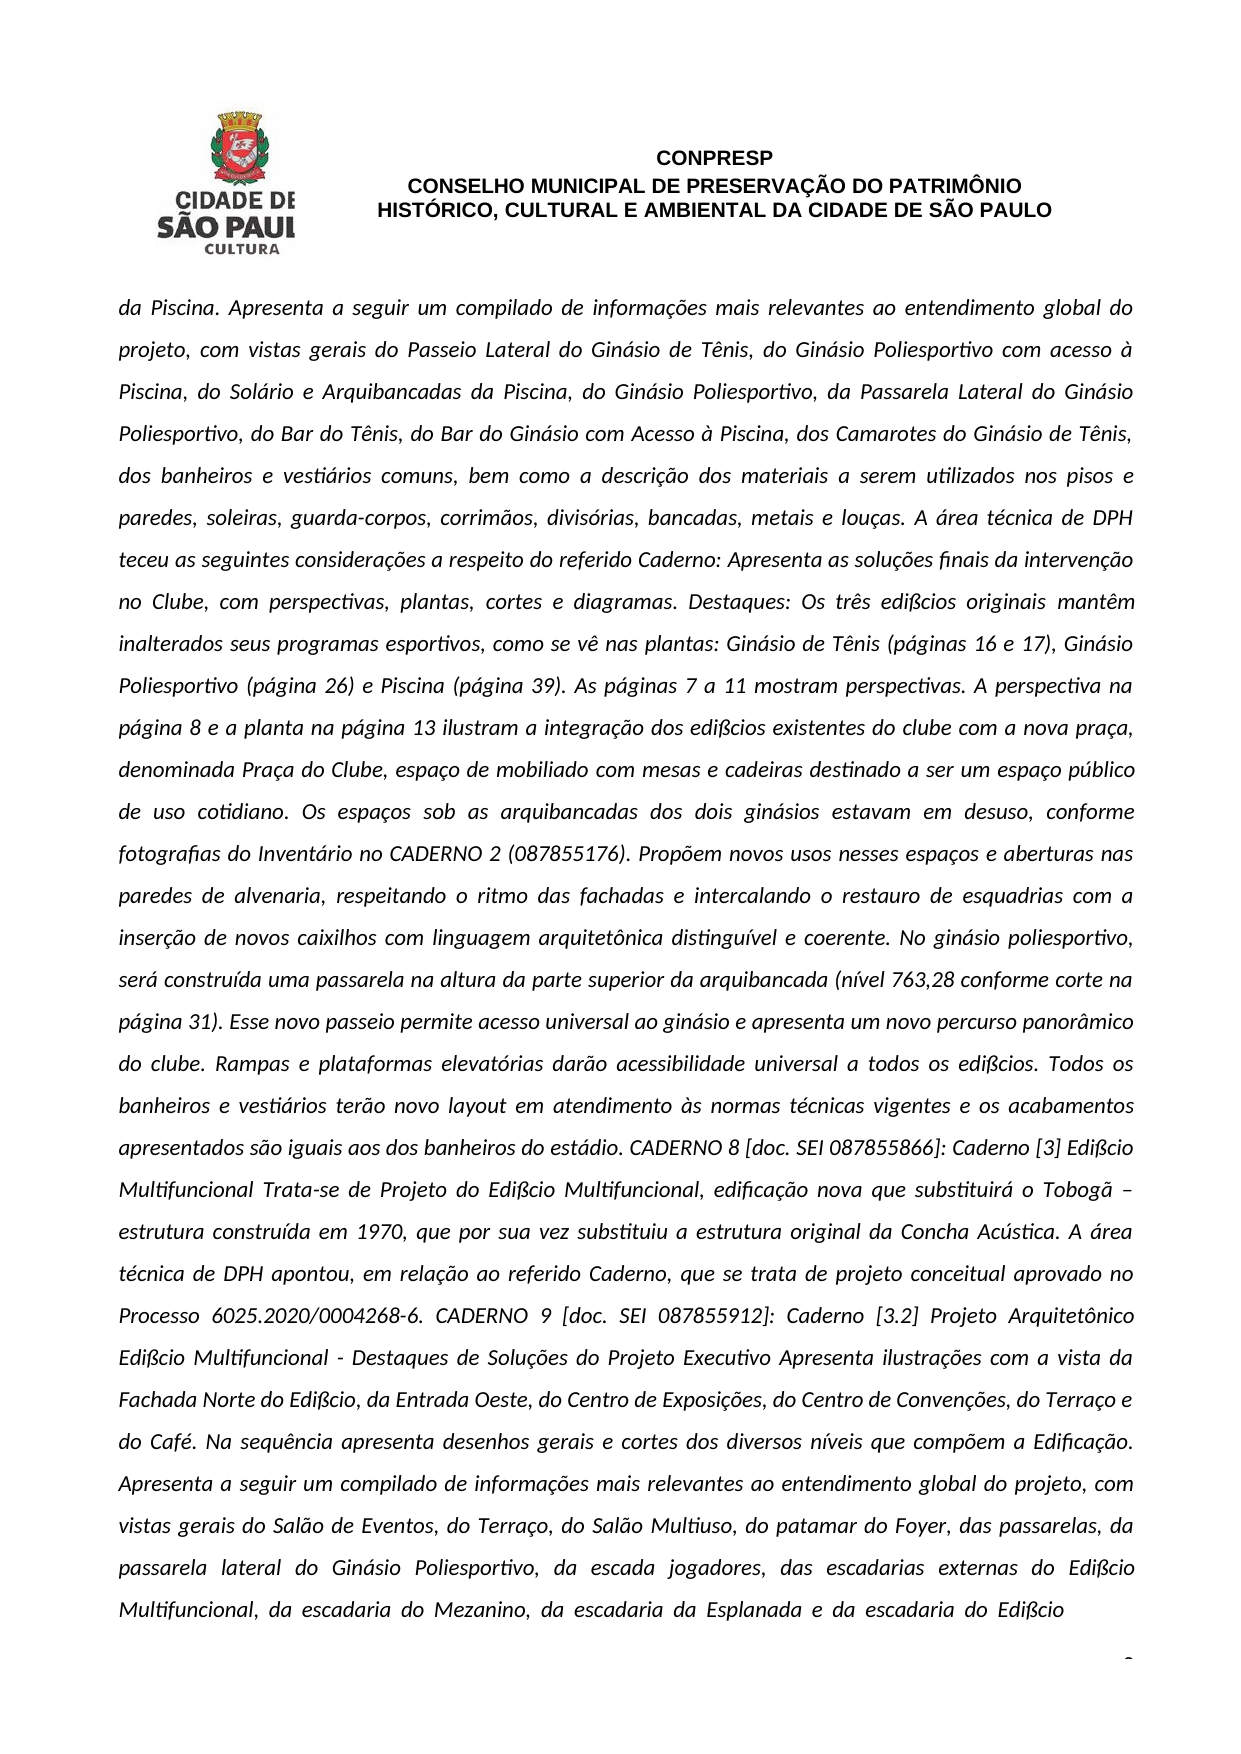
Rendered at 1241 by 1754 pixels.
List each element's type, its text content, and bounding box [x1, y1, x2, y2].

text da Piscina. Apresenta a seguir um compilado de informações mais relevantes ao entendimento global do projeto, com vistas gerais do Passeio Lateral do Ginásio de Tênis, do Ginásio Poliesportivo com acesso à Piscina, do Solário e Arquibancadas da Piscina, do Ginásio Poliesportivo, da Passarela Lateral do Ginásio Poliesportivo, do Bar do Tênis, do Bar do Ginásio com Acesso à Piscina, dos Camarotes do Ginásio de Tênis, dos banheiros e vestiários comuns, bem como a descrição dos materiais a serem utilizados nos pisos e paredes, soleiras, guarda-corpos, corrimãos, divisórias, bancadas, metais e louças. A área técnica de DPH teceu as seguintes considerações a respeito do referido Caderno: Apresenta as soluções ﬁnais da intervenção no Clube, com perspectivas, plantas, cortes e diagramas. Destaques: Os três edißcios originais mantêm inalterados seus programas esportivos, como se vê nas plantas: Ginásio de Tênis (páginas 16 e 17), Ginásio Poliesportivo (página 26) e Piscina (página 39). As páginas 7 a 11 mostram perspectivas. A perspectiva na página 8 e a planta na página 13 ilustram a integração dos edißcios existentes do clube com a nova praça, denominada Praça do Clube, espaço de mobiliado com mesas e cadeiras destinado a ser um espaço público de uso cotidiano. Os espaços sob as arquibancadas dos dois ginásios estavam em desuso, conforme fotograﬁas do Inventário no CADERNO 2 (087855176). Propõem novos usos nesses espaços e aberturas nas paredes de alvenaria, respeitando o ritmo das fachadas e intercalando o restauro de esquadrias com a inserção de novos caixilhos com linguagem arquitetônica distinguível e coerente. No ginásio poliesportivo, será construída uma passarela na altura da parte superior da arquibancada (nível 763,28 conforme corte na página 31). Esse novo passeio permite acesso universal ao ginásio e apresenta um novo percurso panorâmico do clube. Rampas e plataformas elevatórias darão acessibilidade universal a todos os edißcios. Todos os banheiros e vestiários terão novo layout em atendimento às normas técnicas vigentes e os acabamentos apresentados são iguais aos dos banheiros do estádio. CADERNO 8 [doc. SEI 087855866]: Caderno [3] Edißcio Multifuncional Trata-se de Projeto do Edißcio Multifuncional, ediﬁcação nova que substituirá o Tobogã – estrutura construída em 1970, que por sua vez substituiu a estrutura original da Concha Acústica. A área técnica de DPH apontou, em relação ao referido Caderno, que se trata de projeto conceitual aprovado no Processo 6025.2020/0004268-6. CADERNO 9 [doc. SEI 087855912]: Caderno [3.2] Projeto Arquitetônico Edißcio Multifuncional - Destaques de Soluções do Projeto Executivo Apresenta ilustrações com a vista da Fachada Norte do Edißcio, da Entrada Oeste, do Centro de Exposições, do Centro de Convenções, do Terraço e do Café. Na sequência apresenta desenhos gerais e cortes dos diversos níveis que compõem a Ediﬁcação. Apresenta a seguir um compilado de informações mais relevantes ao entendimento global do projeto, com vistas gerais do Salão de Eventos, do Terraço, do Salão Multiuso, do patamar do Foyer, das passarelas, da passarela lateral do Ginásio Poliesportivo, da escada jogadores, das escadarias externas do Edißcio Multifuncional, da escadaria do Mezanino, da escadaria da Esplanada e da escadaria do Edißcio [118, 293, 1135, 1623]
picture [155, 101, 295, 259]
